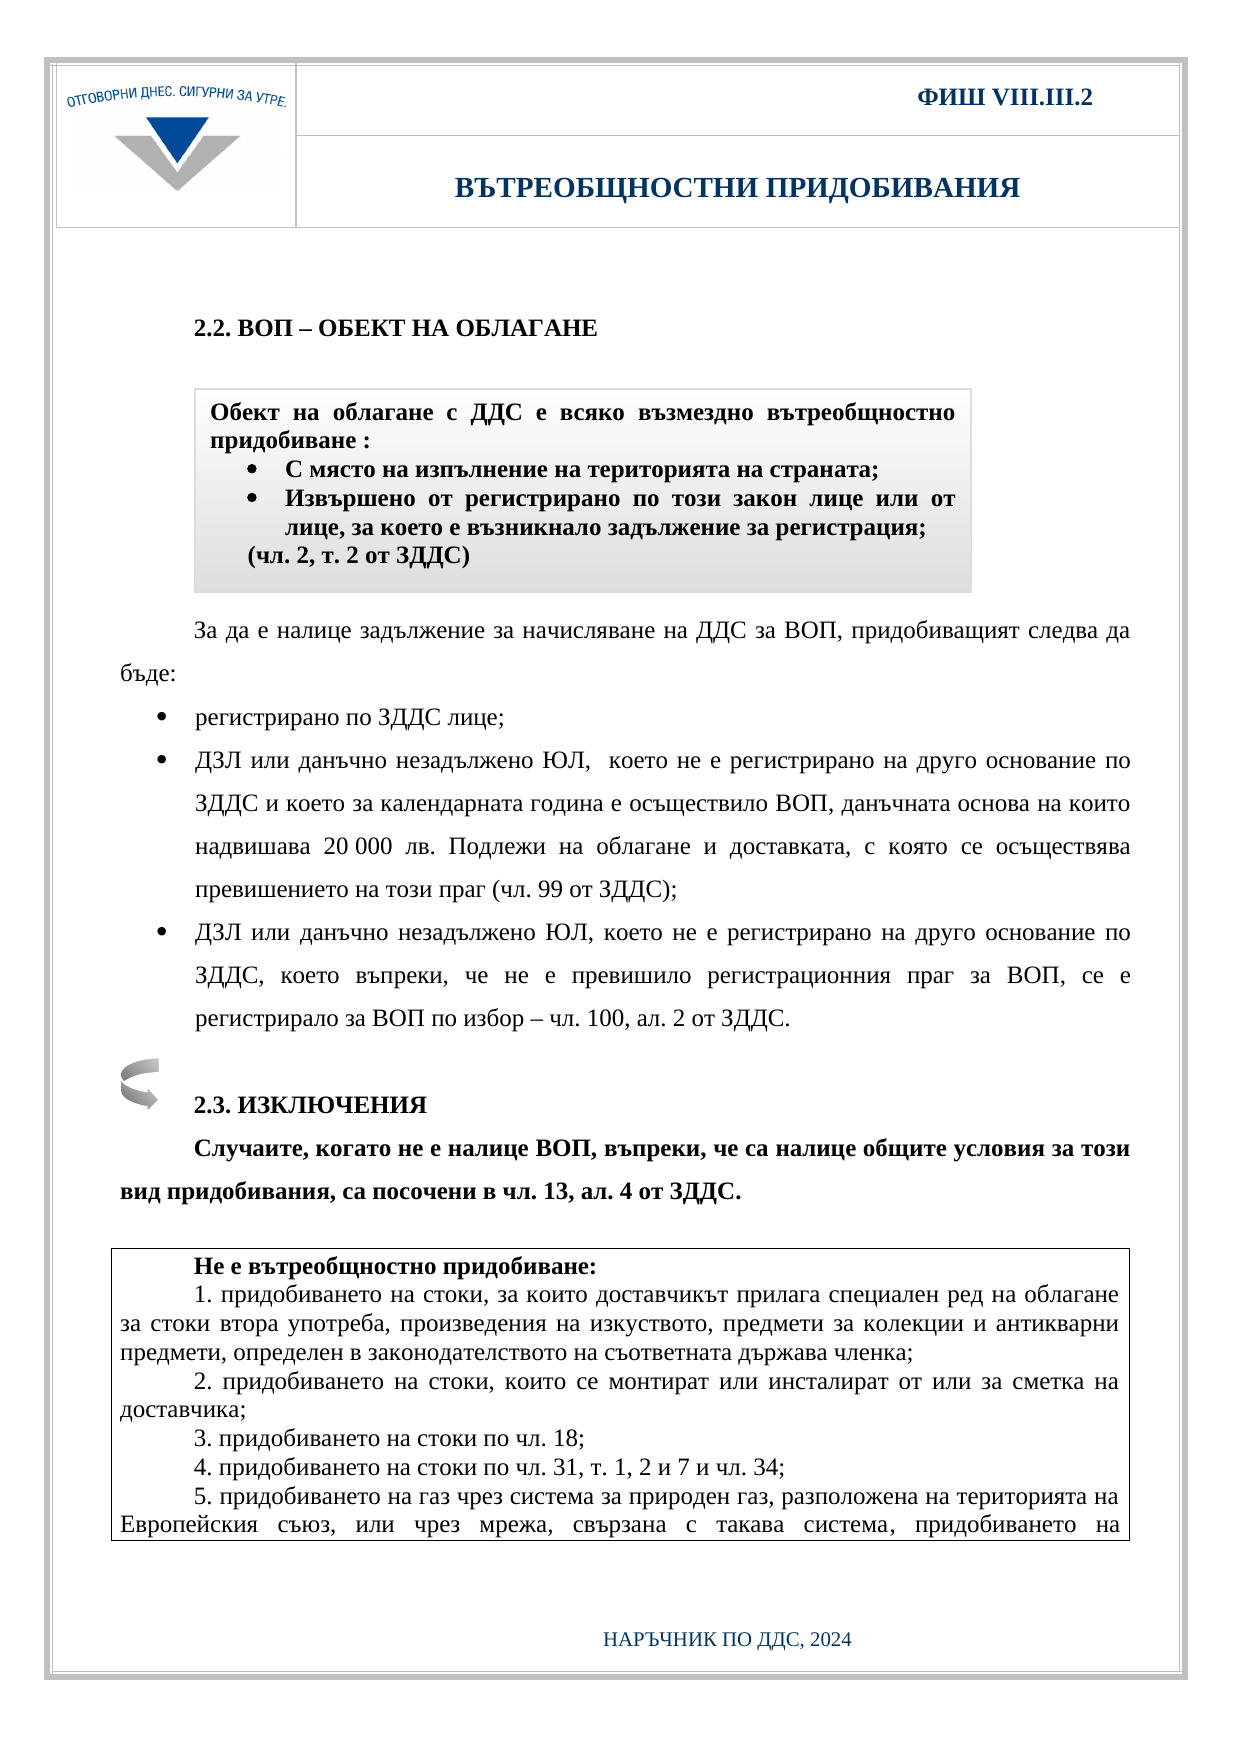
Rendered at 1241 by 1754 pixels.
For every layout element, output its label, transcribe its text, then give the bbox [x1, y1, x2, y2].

text 4. придобиването на стоки по чл. 31, т. 1, 2 и 7 и чл. 34; [120, 1452, 1120, 1478]
picture [67, 86, 286, 191]
list ДЗЛ или данъчно незадължено ЮЛ, което не е регистрирано на друго основание по ЗДДС, което въпреки, че не е превишило регистрационния праг за ВОП, се е регистрирало за ВОП по избор – чл. 100, ал. 2 от ЗДДС. [157, 917, 1132, 1032]
text За да е налице задължение за начисляване на ДДС за ВОП, придобиващият следва да бъде: [120, 615, 1132, 687]
text 2.3. ИЗКЛЮЧЕНИЯ [120, 1090, 1132, 1118]
text Случаите, когато не е налице ВОП, въпреки, че са налице общите условия за този вид придобивания, са посочени в чл. 13, ал. 4 от ЗДДС. [120, 1133, 1132, 1205]
text Не е вътреобщностно придобиване: [112, 1249, 1129, 1279]
text 1. придобиването на стоки, за които доставчикът прилага специален ред на облагане за стоки втора употреба, произведения на изкуството, предмети за колекции и антикварни предмети, определен в законодателството на съответната държава членка; [120, 1279, 1120, 1366]
list ДЗЛ или данъчно незадължено ЮЛ, което не е регистрирано на друго основание по ЗДДС и което за календарната година е осъществило ВОП, данъчната основа на които надвишава 20 000 лв. Подлежи на облагане и доставката, с която се осъществява превишението на този праг (чл. 99 от ЗДДС); [157, 745, 1132, 903]
text 3. придобиването на стоки по чл. 18; [120, 1423, 1120, 1452]
text 2.2. ВОП – ОБЕКТ НА ОБЛАГАНЕ [120, 313, 1132, 342]
list регистрирано по ЗДДС лице; [157, 702, 1132, 730]
text 2. придобиването на стоки, които се монтират или инсталират от или за сметка на доставчика; [120, 1366, 1120, 1423]
